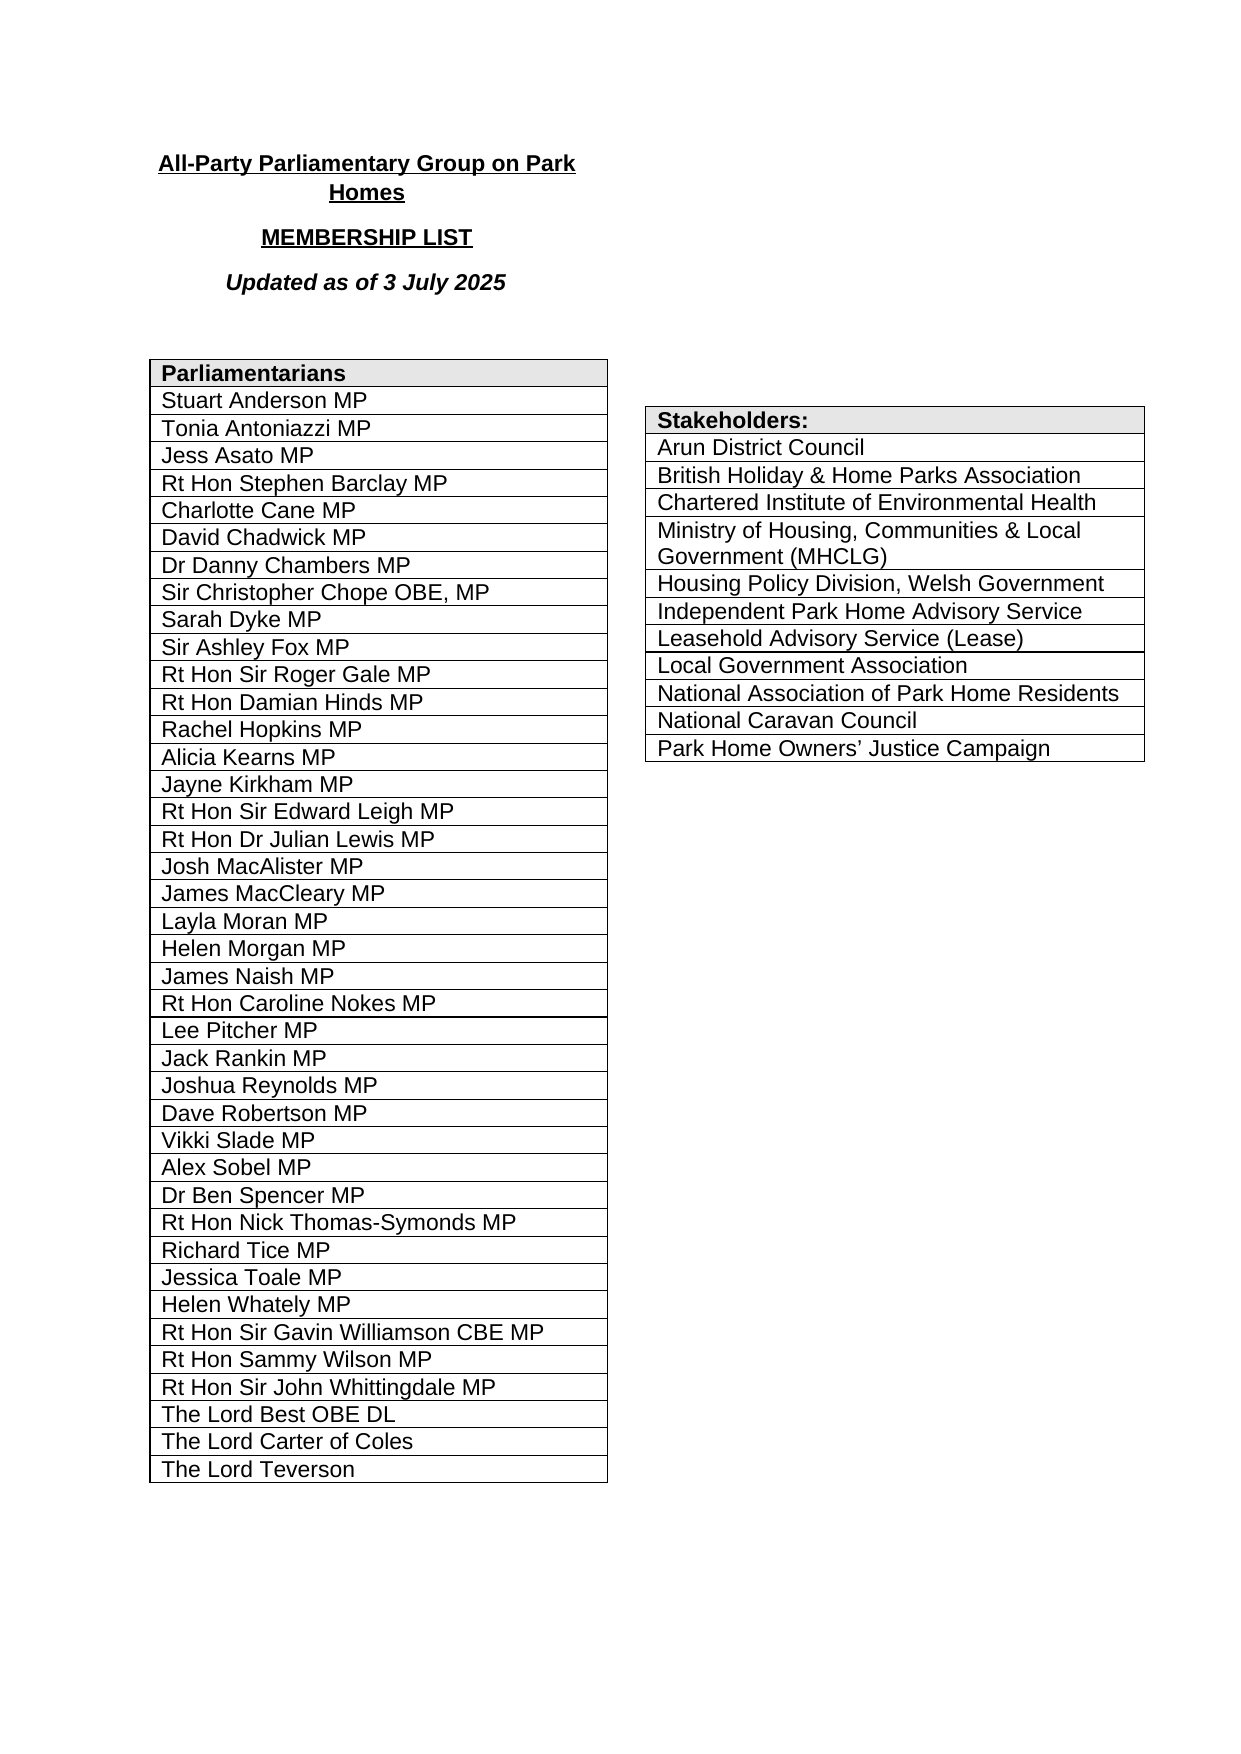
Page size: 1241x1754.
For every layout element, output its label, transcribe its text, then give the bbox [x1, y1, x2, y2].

table_cell Jayne Kirkham MP [151, 771, 607, 797]
table_cell Alex Sobel MP [151, 1154, 607, 1181]
table_cell Sir Ashley Fox MP [151, 634, 607, 660]
table_cell Alicia Kearns MP [151, 744, 607, 770]
table_cell Sir Christopher Chope OBE, MP [151, 579, 607, 605]
table_cell The Lord Best OBE DL [151, 1401, 607, 1427]
table_cell National Association of Park Home Residents [646, 680, 1144, 706]
table_cell Rt Hon Sir Gavin Williamson CBE MP [151, 1319, 607, 1345]
table_cell Joshua Reynolds MP [151, 1072, 607, 1098]
table_cell Stuart Anderson MP [151, 387, 607, 414]
table_cell Jack Rankin MP [151, 1045, 607, 1071]
table_cell Dr Danny Chambers MP [151, 552, 607, 578]
table_cell Charlotte Cane MP [151, 497, 607, 523]
table_cell Local Government Association [646, 653, 1144, 679]
table_cell Rt Hon Sir John Whittingdale MP [151, 1374, 607, 1400]
table_cell National Caravan Council [646, 707, 1144, 734]
table_header Parliamentarians [151, 360, 607, 386]
table_cell Rt Hon Stephen Barclay MP [151, 470, 607, 496]
text All-Party Parliamentary Group on Park Homes [150, 150, 583, 205]
table_cell Rt Hon Sammy Wilson MP [151, 1346, 607, 1372]
table_cell Rt Hon Caroline Nokes MP [151, 990, 607, 1016]
table_cell Jess Asato MP [151, 442, 607, 468]
table_cell Ministry of Housing, Communities & Local Government (MHCLG) [646, 517, 1144, 569]
table_cell Rt Hon Dr Julian Lewis MP [151, 826, 607, 852]
table_cell James Naish MP [151, 963, 607, 989]
table_cell Layla Moran MP [151, 908, 607, 934]
table_cell Rt Hon Sir Edward Leigh MP [151, 798, 607, 824]
table_cell Independent Park Home Advisory Service [646, 598, 1144, 624]
table_cell Richard Tice MP [151, 1237, 607, 1263]
table_cell Sarah Dyke MP [151, 606, 607, 633]
table_cell David Chadwick MP [151, 524, 607, 551]
table_cell Josh MacAlister MP [151, 853, 607, 879]
table_cell Rt Hon Damian Hinds MP [151, 689, 607, 715]
text Updated as of 3 July 2025 [150, 269, 583, 295]
table_cell Jessica Toale MP [151, 1264, 607, 1290]
table_cell Chartered Institute of Environmental Health [646, 489, 1144, 516]
table_cell Vikki Slade MP [151, 1127, 607, 1153]
table_cell Tonia Antoniazzi MP [151, 415, 607, 441]
table_cell Helen Morgan MP [151, 935, 607, 962]
table_cell Lee Pitcher MP [151, 1018, 607, 1044]
table_cell The Lord Carter of Coles [151, 1428, 607, 1455]
table_cell James MacCleary MP [151, 880, 607, 907]
table_cell The Lord Teverson [151, 1456, 607, 1482]
table_cell British Holiday & Home Parks Association [646, 462, 1144, 488]
table_cell Rt Hon Nick Thomas-Symonds MP [151, 1209, 607, 1236]
table_cell Arun District Council [646, 434, 1144, 461]
table_cell Rachel Hopkins MP [151, 716, 607, 742]
text MEMBERSHIP LIST [150, 223, 583, 250]
table_cell Dave Robertson MP [151, 1100, 607, 1126]
table_cell Dr Ben Spencer MP [151, 1182, 607, 1208]
table_cell Housing Policy Division, Welsh Government [646, 570, 1144, 597]
table_cell Rt Hon Sir Roger Gale MP [151, 661, 607, 688]
table_cell Park Home Owners’ Justice Campaign [646, 735, 1144, 761]
table_cell Leasehold Advisory Service (Lease) [646, 625, 1144, 651]
table_cell Helen Whately MP [151, 1291, 607, 1318]
table_header Stakeholders: [646, 407, 1144, 433]
